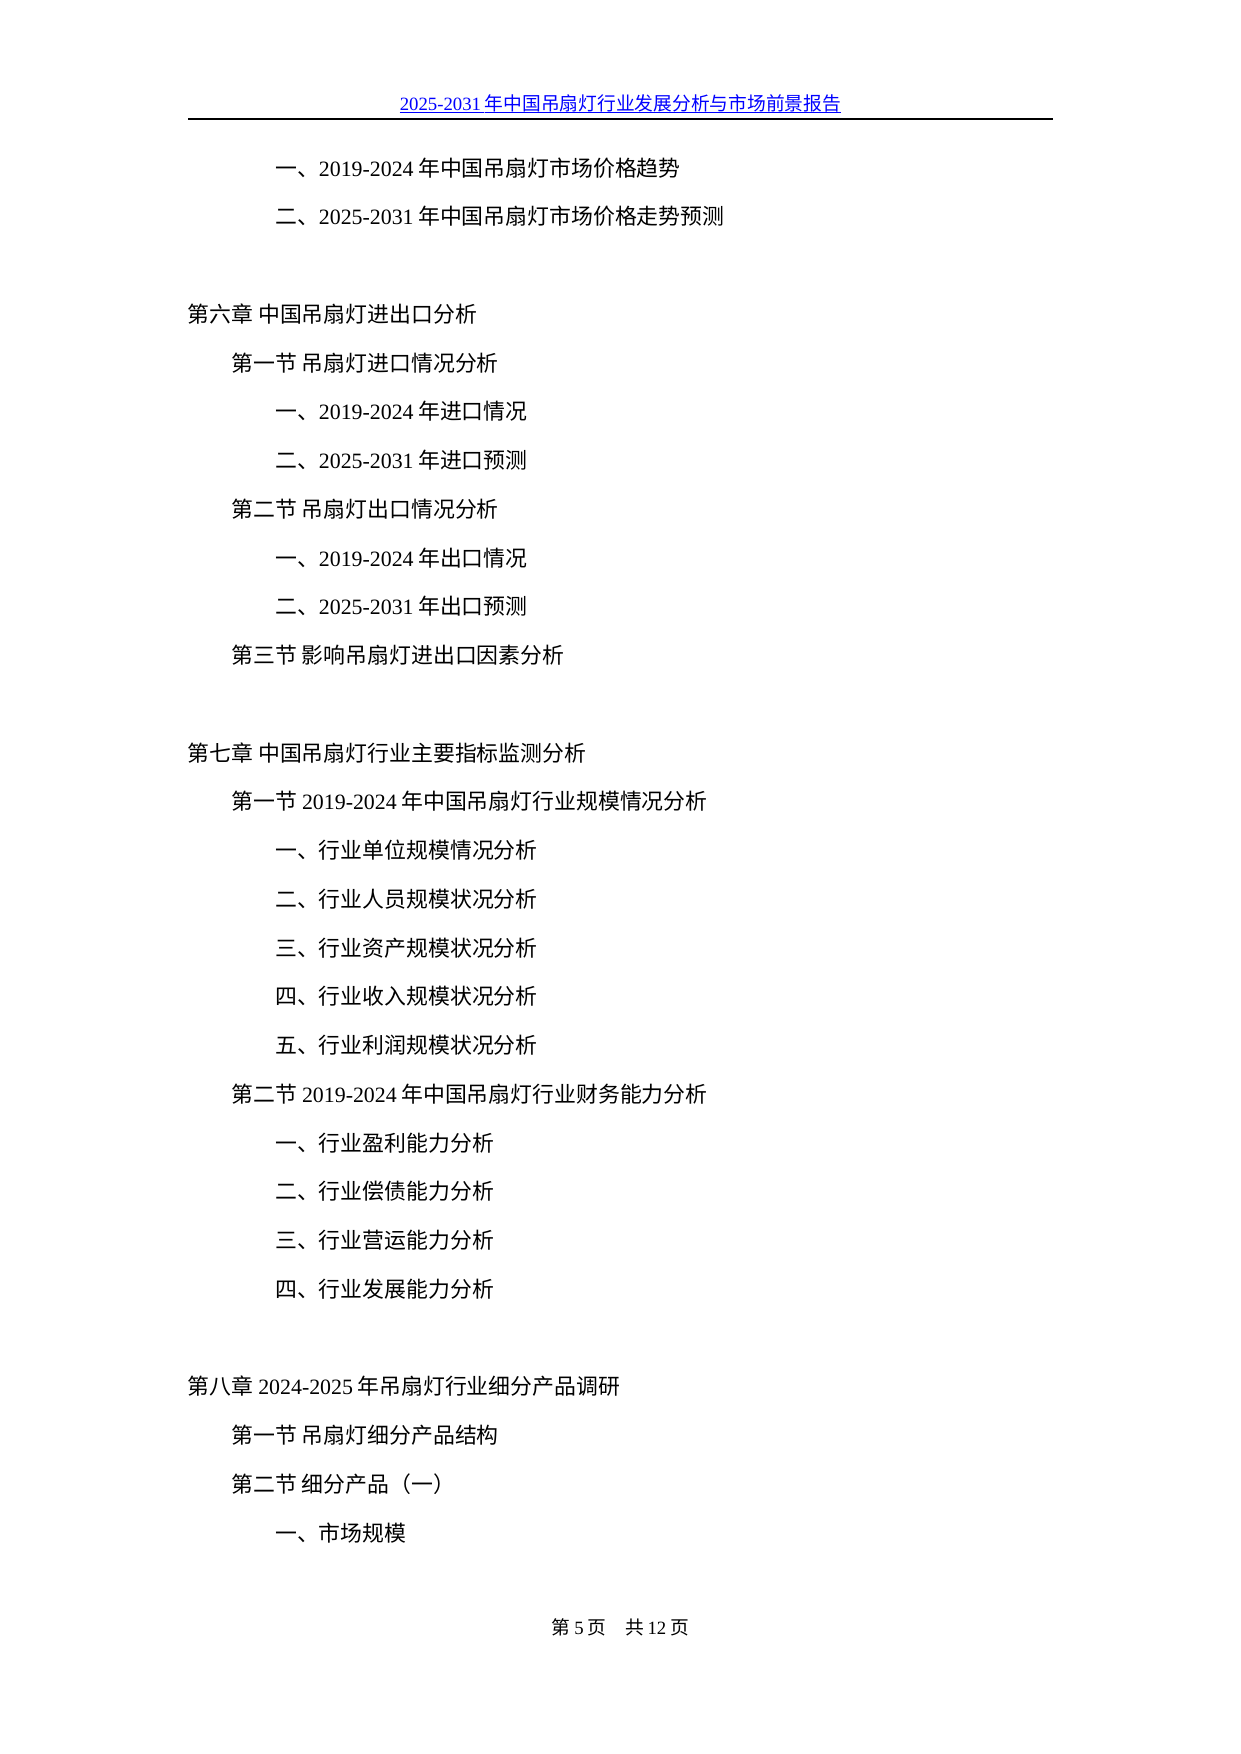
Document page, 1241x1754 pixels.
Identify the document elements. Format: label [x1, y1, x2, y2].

text [187, 150, 1053, 1548]
